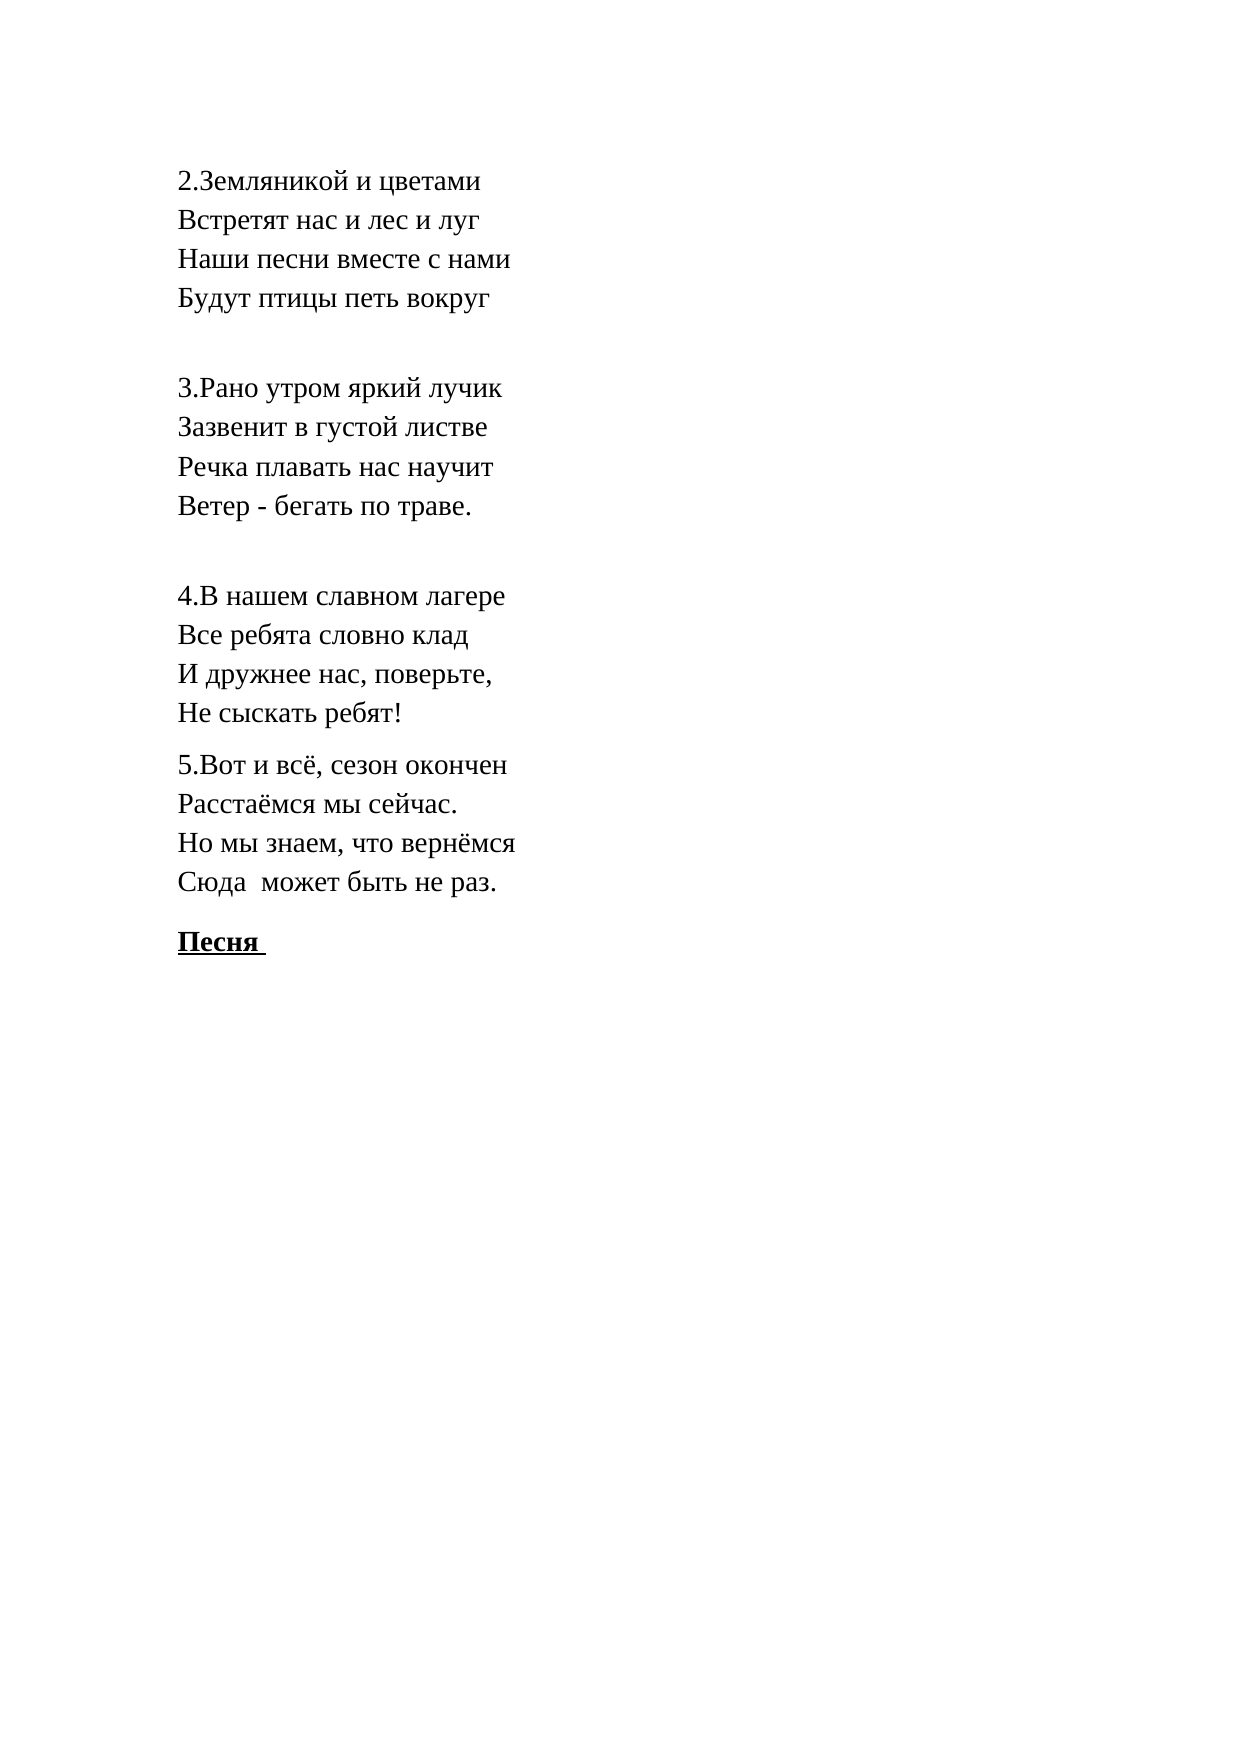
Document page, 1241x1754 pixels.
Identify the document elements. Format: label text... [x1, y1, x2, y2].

text 2.Земляникой и цветами Встретят нас и лес и луг Наши песни вместе с нами Будут птицы петь вокруг [177, 118, 1152, 313]
text Песня [177, 919, 1152, 958]
text 4.В нашем славном лагере Все ребята словно клад И дружнее нас, поверьте, Не сыскать ребят! [177, 534, 1152, 729]
text 3.Рано утром яркий лучик Зазвенит в густой листве Речка плавать нас научит Ветер - бегать по траве. [177, 326, 1152, 521]
text 5.Вот и всё, сезон окончен Расстаёмся мы сейчас. Но мы знаем, что вернёмся Сюда может быть не раз. [177, 742, 1152, 898]
